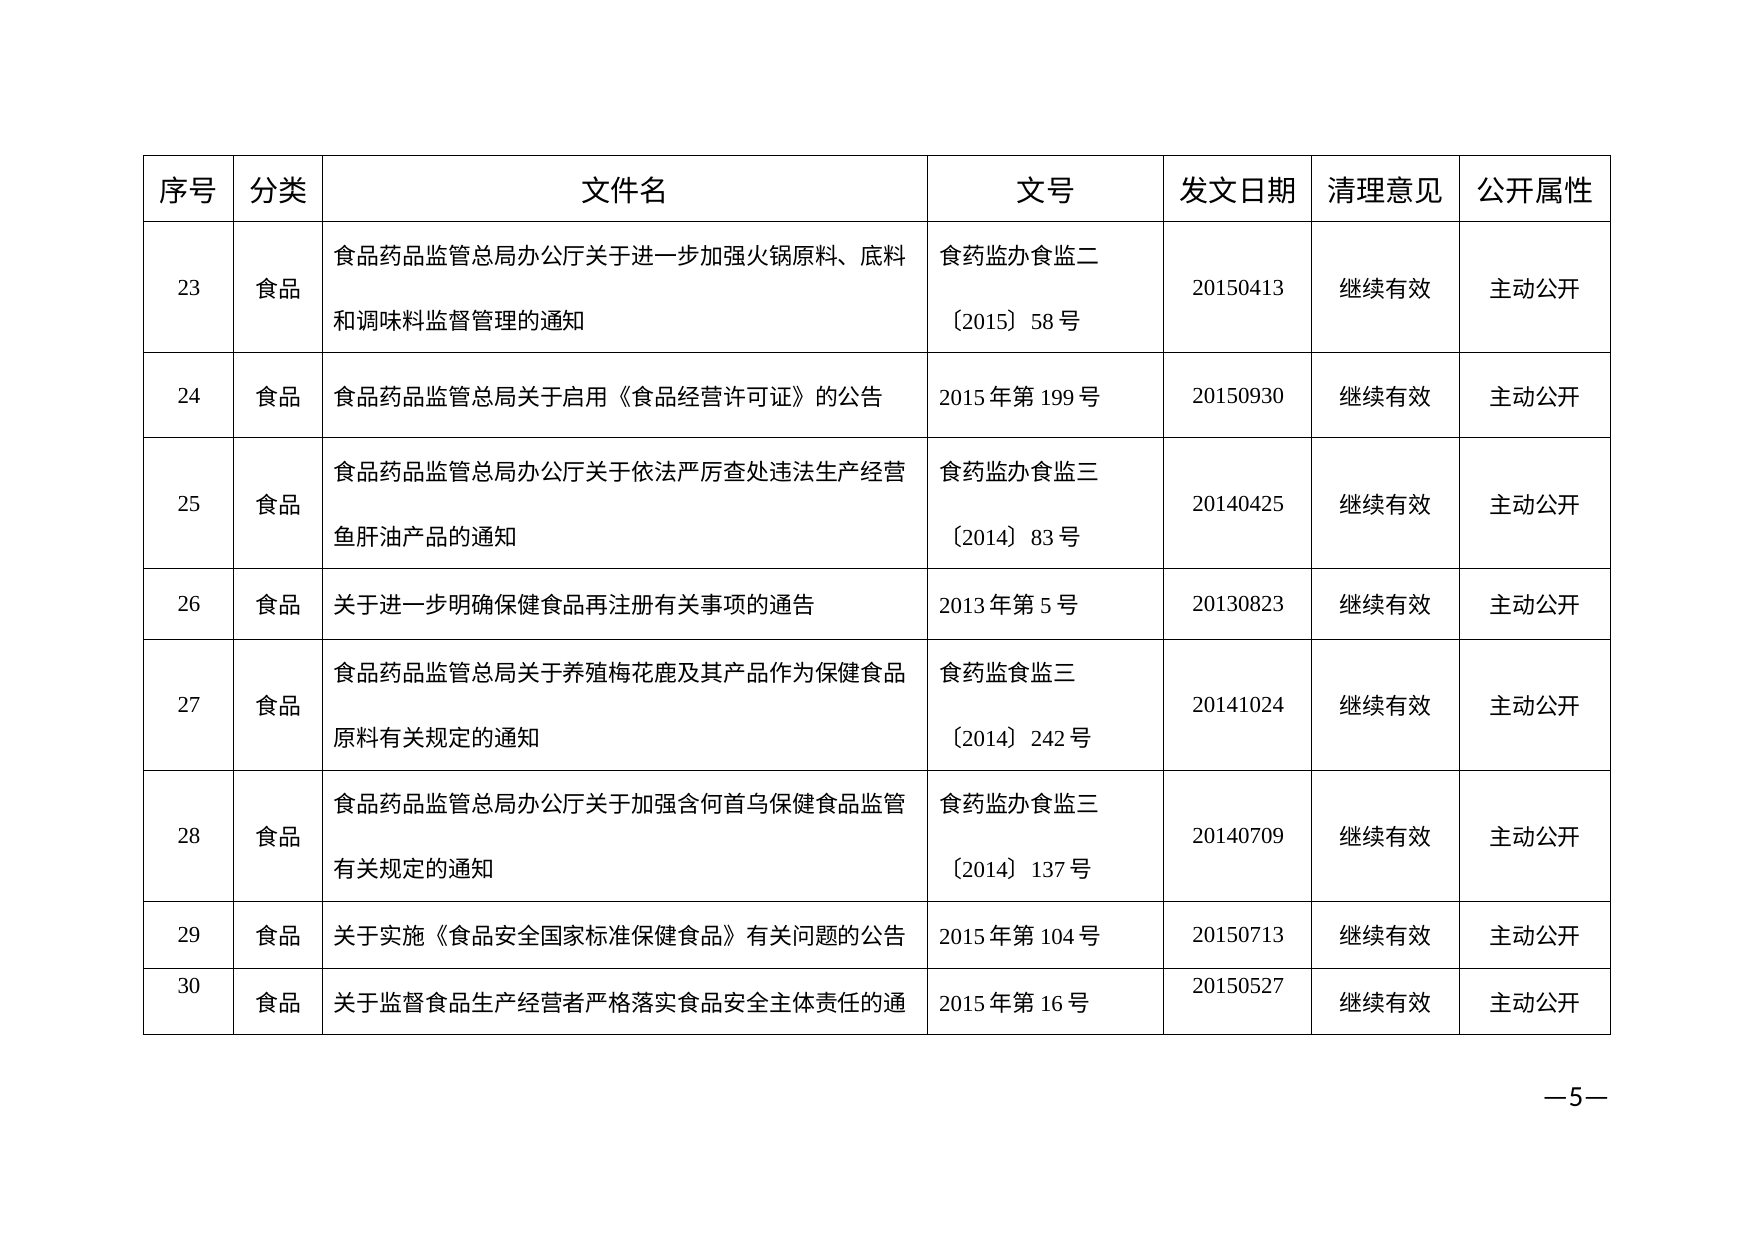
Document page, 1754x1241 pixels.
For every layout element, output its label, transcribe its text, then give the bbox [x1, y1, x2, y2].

table_cell 20150413 [1164, 222, 1311, 352]
table_cell 食品药品监管总局办公厅关于依法严厉查处违法生产经营鱼肝油产品的通知 [323, 438, 927, 568]
table_cell 27 [144, 640, 233, 769]
table_cell 29 [144, 902, 233, 968]
table_cell 食品药品监管总局关于养殖梅花鹿及其产品作为保健食品原料有关规定的通知 [323, 640, 927, 769]
table_cell 食品 [234, 969, 322, 1034]
table_cell 主动公开 [1460, 969, 1610, 1034]
table_cell 继续有效 [1312, 969, 1459, 1034]
table_cell 主动公开 [1460, 569, 1610, 638]
table_cell 20141024 [1164, 640, 1311, 769]
table_header 文号 [928, 156, 1163, 221]
table_cell 继续有效 [1312, 902, 1459, 968]
table_cell 食药监食监三〔2014〕242号 [928, 640, 1163, 769]
table_cell 食药监办食监三〔2014〕137号 [928, 771, 1163, 901]
table_cell 20150527 [1164, 969, 1311, 1034]
table_cell 继续有效 [1312, 771, 1459, 901]
table_cell 2015年第104号 [928, 902, 1163, 968]
table_header 文件名 [323, 156, 927, 221]
table_cell 食品 [234, 640, 322, 769]
table_cell 关于进一步明确保健食品再注册有关事项的通告 [323, 569, 927, 638]
table_cell 食品药品监管总局办公厅关于进一步加强火锅原料、底料和调味料监督管理的通知 [323, 222, 927, 352]
table_cell 关于监督食品生产经营者严格落实食品安全主体责任的通告 [323, 969, 927, 1034]
table_cell 食品药品监管总局关于启用《食品经营许可证》的公告 [323, 353, 927, 437]
table_cell 继续有效 [1312, 438, 1459, 568]
table_cell 2015年第16号 [928, 969, 1163, 1034]
table_cell 主动公开 [1460, 438, 1610, 568]
table_cell 继续有效 [1312, 353, 1459, 437]
table_header 公开属性 [1460, 156, 1610, 221]
table_cell 20130823 [1164, 569, 1311, 638]
table_cell 主动公开 [1460, 640, 1610, 769]
table_cell 20140709 [1164, 771, 1311, 901]
table_cell 23 [144, 222, 233, 352]
table_cell 食品药品监管总局办公厅关于加强含何首乌保健食品监管有关规定的通知 [323, 771, 927, 901]
table_cell 食品 [234, 902, 322, 968]
table_cell 主动公开 [1460, 353, 1610, 437]
table_cell 24 [144, 353, 233, 437]
table_cell 20150713 [1164, 902, 1311, 968]
table_cell 继续有效 [1312, 640, 1459, 769]
table_header 序号 [144, 156, 233, 221]
table_cell 2013年第5号 [928, 569, 1163, 638]
table_cell 关于实施《食品安全国家标准保健食品》有关问题的公告 [323, 902, 927, 968]
table_header 清理意见 [1312, 156, 1459, 221]
table_cell 主动公开 [1460, 902, 1610, 968]
table_cell 继续有效 [1312, 569, 1459, 638]
table_cell 食药监办食监三〔2014〕83号 [928, 438, 1163, 568]
table_cell 30 [144, 969, 233, 1034]
table_cell 28 [144, 771, 233, 901]
table_header 发文日期 [1164, 156, 1311, 221]
table_cell 继续有效 [1312, 222, 1459, 352]
table_header 分类 [234, 156, 322, 221]
table_cell 食品 [234, 438, 322, 568]
table_cell 主动公开 [1460, 222, 1610, 352]
table_cell 主动公开 [1460, 771, 1610, 901]
table_cell 食品 [234, 569, 322, 638]
table_cell 20140425 [1164, 438, 1311, 568]
table_cell 食药监办食监二〔2015〕58号 [928, 222, 1163, 352]
table_cell 食品 [234, 771, 322, 901]
table_cell 26 [144, 569, 233, 638]
table_cell 食品 [234, 222, 322, 352]
table_cell 食品 [234, 353, 322, 437]
table_cell 25 [144, 438, 233, 568]
table_cell 20150930 [1164, 353, 1311, 437]
table_cell 2015年第199号 [928, 353, 1163, 437]
